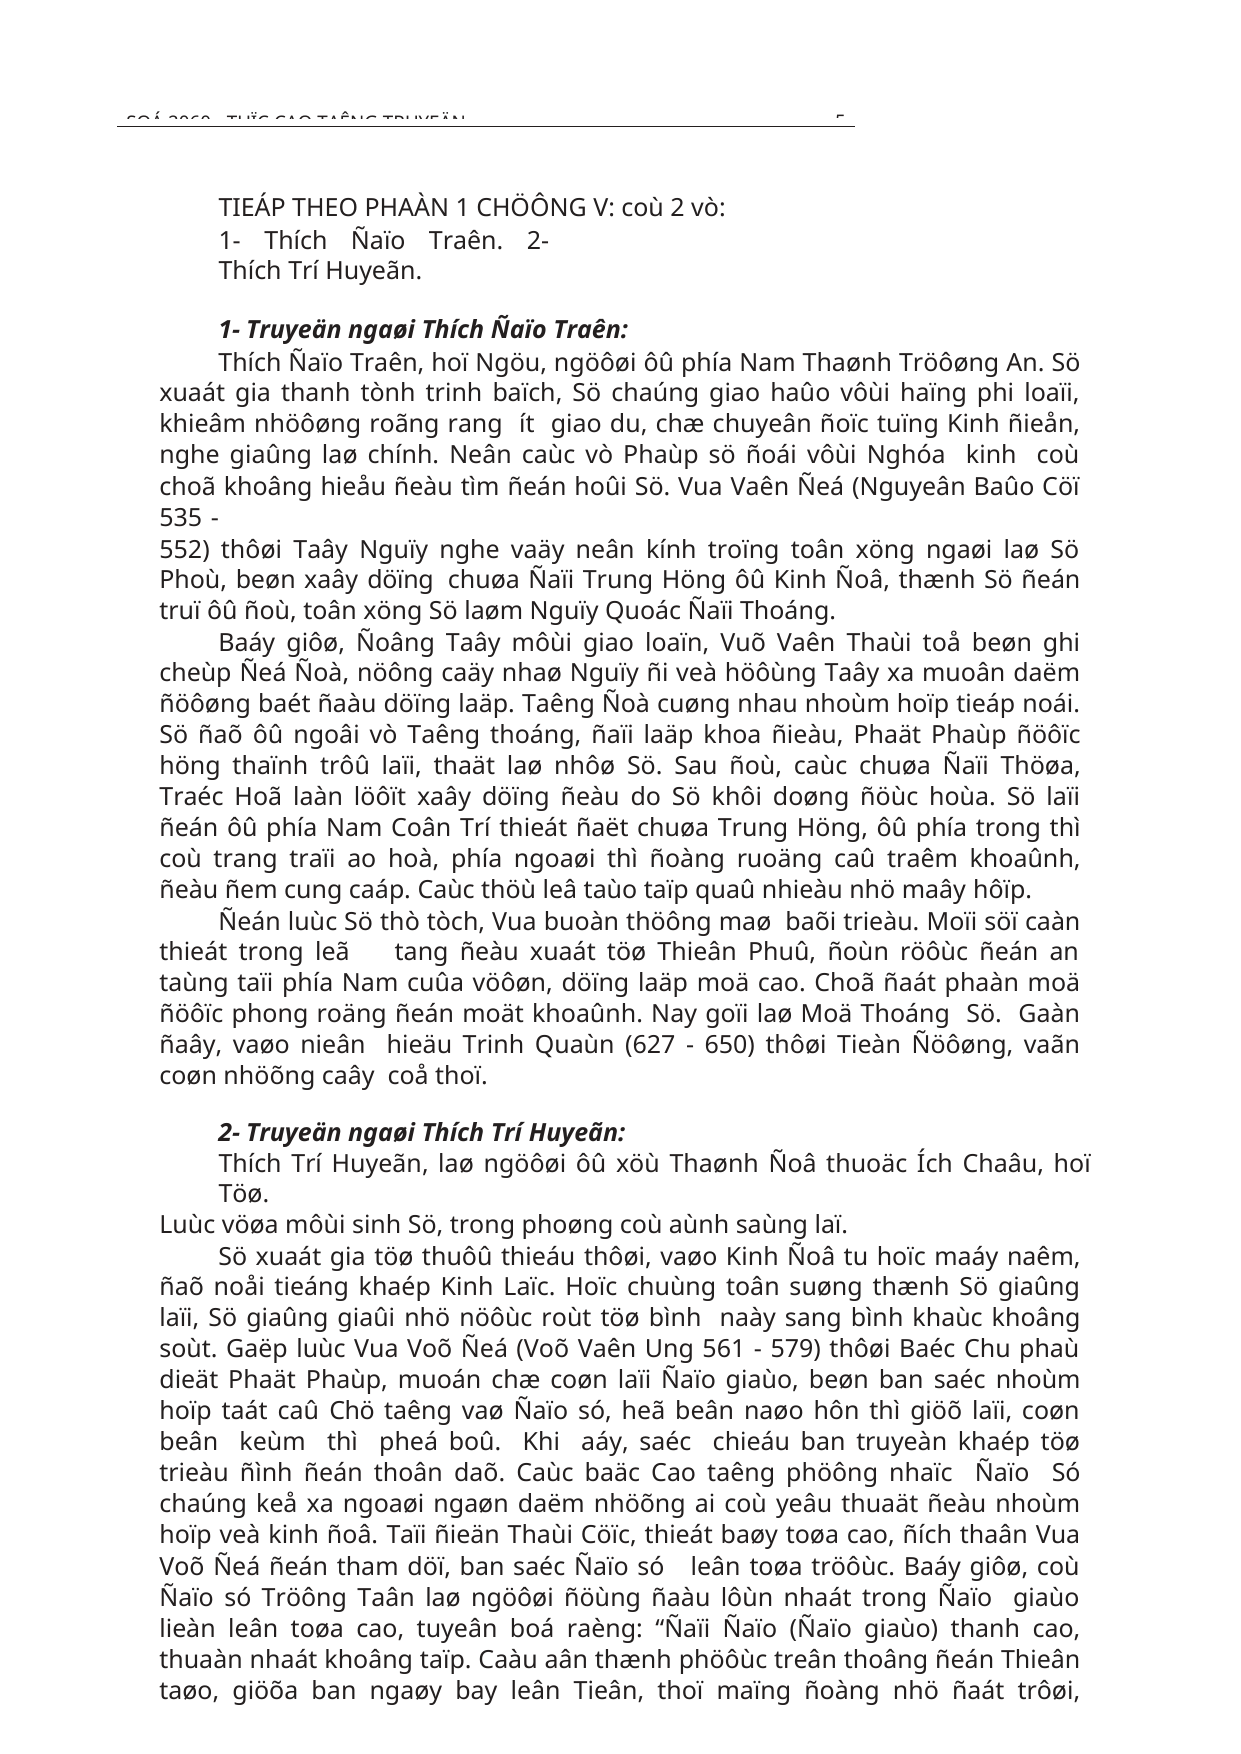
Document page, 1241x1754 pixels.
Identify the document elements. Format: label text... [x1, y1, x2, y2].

subtitle Truyeän ngaøi Thích Ñaïo Traên: [218, 313, 1092, 345]
text Thích Trí Huyeãn, laø ngöôøi ôû xöù Thaønh Ñoâ thuoäc Ích Chaâu, hoï Töø. [218, 1148, 1092, 1209]
text Thích Ñaïo Traên, hoï Ngöu, ngöôøi ôû phía Nam Thaønh Tröôøng An. Sö xuaát gia thanh tònh trinh baïch, Sö chaúng giao haûo vôùi haïng phi loaïi, khieâm nhöôøng roãng rang ít giao du, chæ chuyeân ñoïc tuïng Kinh ñieån, nghe giaûng laø chính. Neân caùc vò Phaùp sö ñoái vôùi Nghóa kinh coù choã khoâng hieåu ñeàu tìm ñeán hoûi Sö. Vua Vaên Ñeá (Nguyeân Baûo Cöï 535 - [159, 347, 1081, 533]
subtitle Truyeän ngaøi Thích Trí Huyeãn: [218, 1116, 1092, 1148]
text 552) thôøi Taây Nguïy nghe vaäy neân kính troïng toân xöng ngaøi laø Sö Phoù, beøn xaây döïng chuøa Ñaïi Trung Höng ôû Kinh Ñoâ, thænh Sö ñeán truï ôû ñoù, toân xöng Sö laøm Nguïy Quoác Ñaïi Thoáng. [159, 533, 1081, 626]
text Luùc vöøa môùi sinh Sö, trong phoøng coù aùnh saùng laï. [159, 1209, 1092, 1239]
text 1- Thích Ñaïo Traên. 2- Thích Trí Huyeãn. [218, 225, 549, 287]
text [159, 1241, 1082, 1706]
text Baáy giôø, Ñoâng Taây môùi giao loaïn, Vuõ Vaên Thaùi toå beøn ghi cheùp Ñeá Ñoà, nöông caäy nhaø Nguïy ñi veà höôùng Taây xa muoân daëm ñöôøng baét ñaàu döïng laäp. Taêng Ñoà cuøng nhau nhoùm hoïp tieáp noái. Sö ñaõ ôû ngoâi vò Taêng thoáng, ñaïi laäp khoa ñieàu, Phaät Phaùp ñöôïc höng thaïnh trôû laïi, thaät laø nhôø Sö. Sau ñoù, caùc chuøa Ñaïi Thöøa, Traéc Hoã laàn löôït xaây döïng ñeàu do Sö khôi doøng ñöùc hoùa. Sö laïi ñeán ôû phía Nam Coân Trí thieát ñaët chuøa Trung Höng, ôû phía trong thì coù trang traïi ao hoà, phía ngoaøi thì ñoàng ruoäng caû traêm khoaûnh, ñeàu ñem cung caáp. Caùc thöù leâ taùo taïp quaû nhieàu nhö maây hôïp. [159, 626, 1082, 906]
text Ñeán luùc Sö thò tòch, Vua buoàn thöông maø baõi trieàu. Moïi söï caàn thieát trong leã tang ñeàu xuaát töø Thieân Phuû, ñoùn röôùc ñeán an taùng taïi phía Nam cuûa vöôøn, döïng laäp moä cao. Choã ñaát phaàn moä ñöôïc phong roäng ñeán moät khoaûnh. Nay goïi laø Moä Thoáng Sö. Gaàn ñaây, vaøo nieân hieäu Trinh Quaùn (627 - 650) thôøi Tieàn Ñöôøng, vaãn coøn nhöõng caây coå thoï. [159, 906, 1081, 1092]
text TIEÁP THEO PHAÀN 1 CHÖÔNG V: coù 2 vò: [218, 191, 1092, 223]
